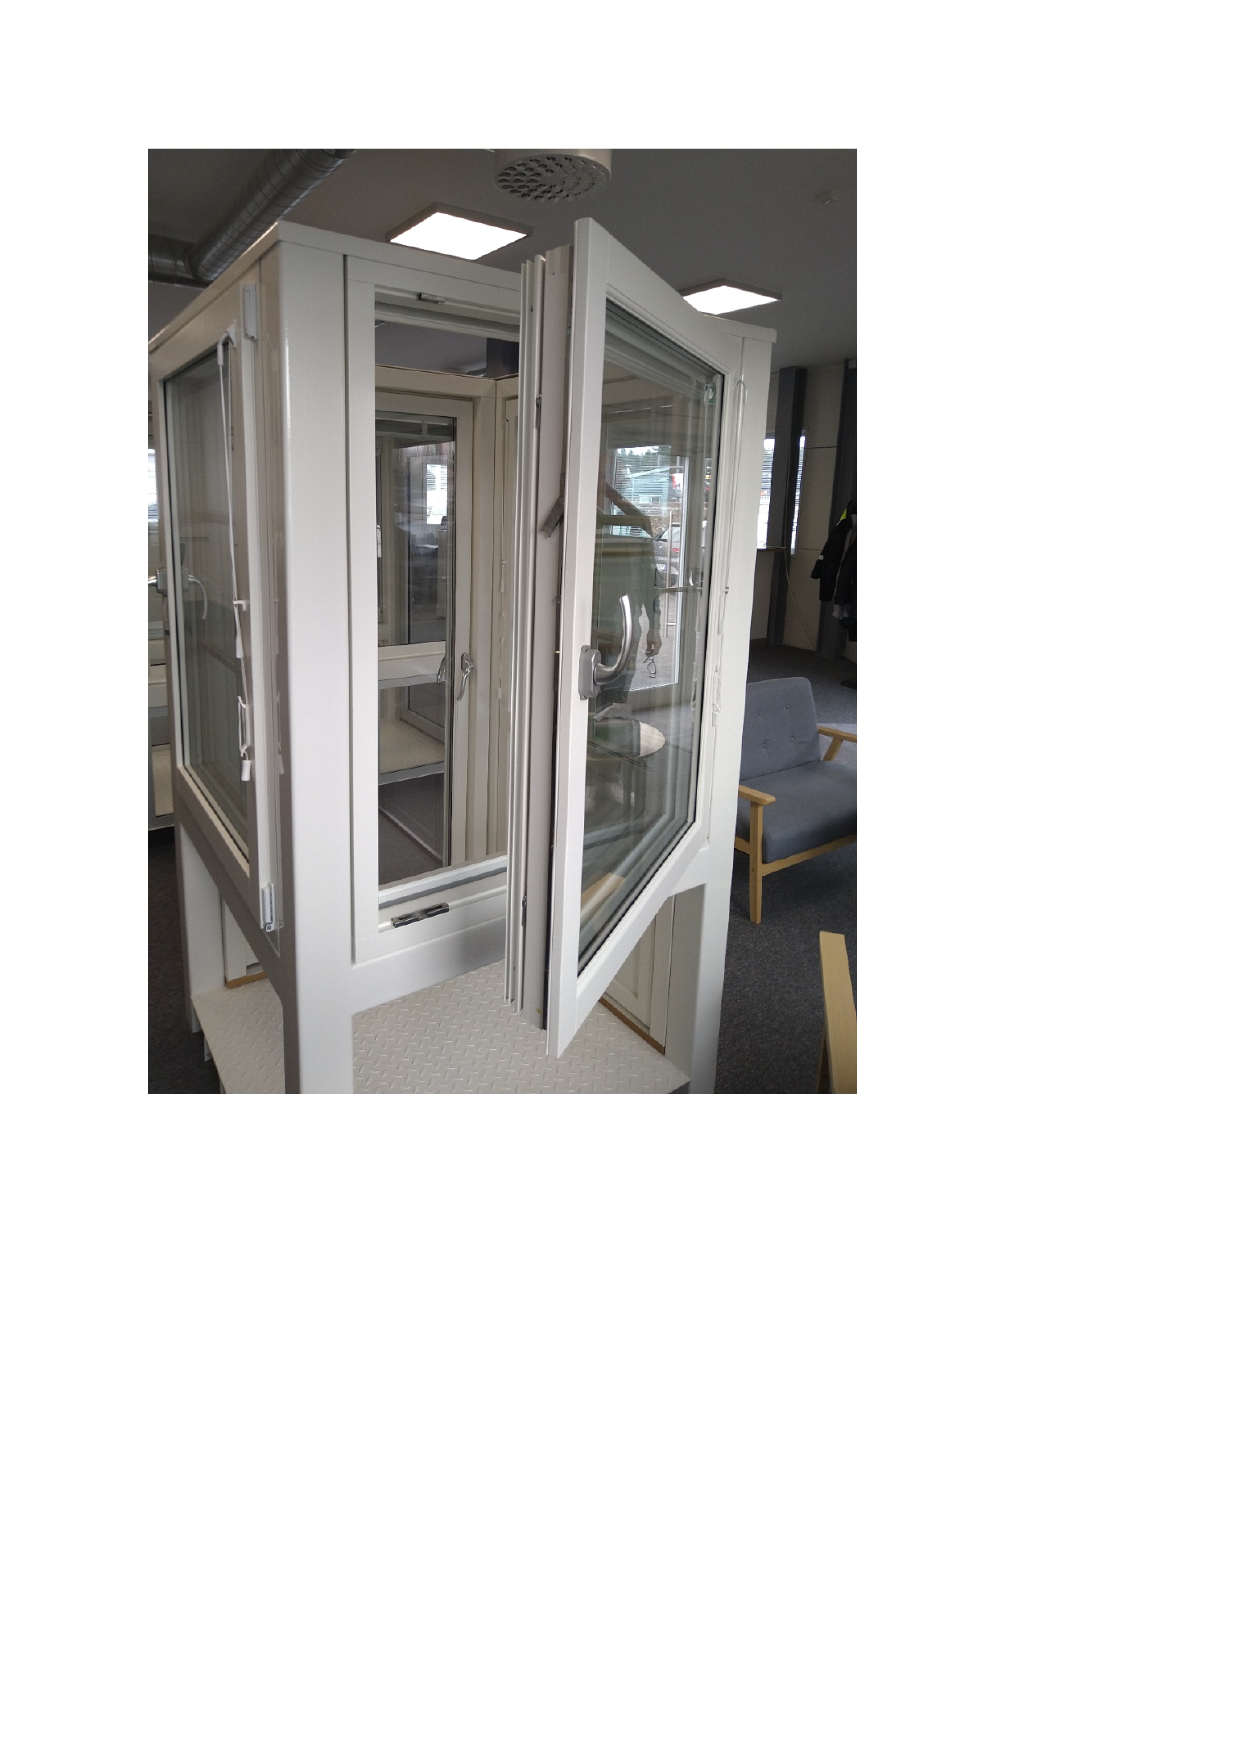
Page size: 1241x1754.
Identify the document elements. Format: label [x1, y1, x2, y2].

picture [148, 150, 857, 1093]
